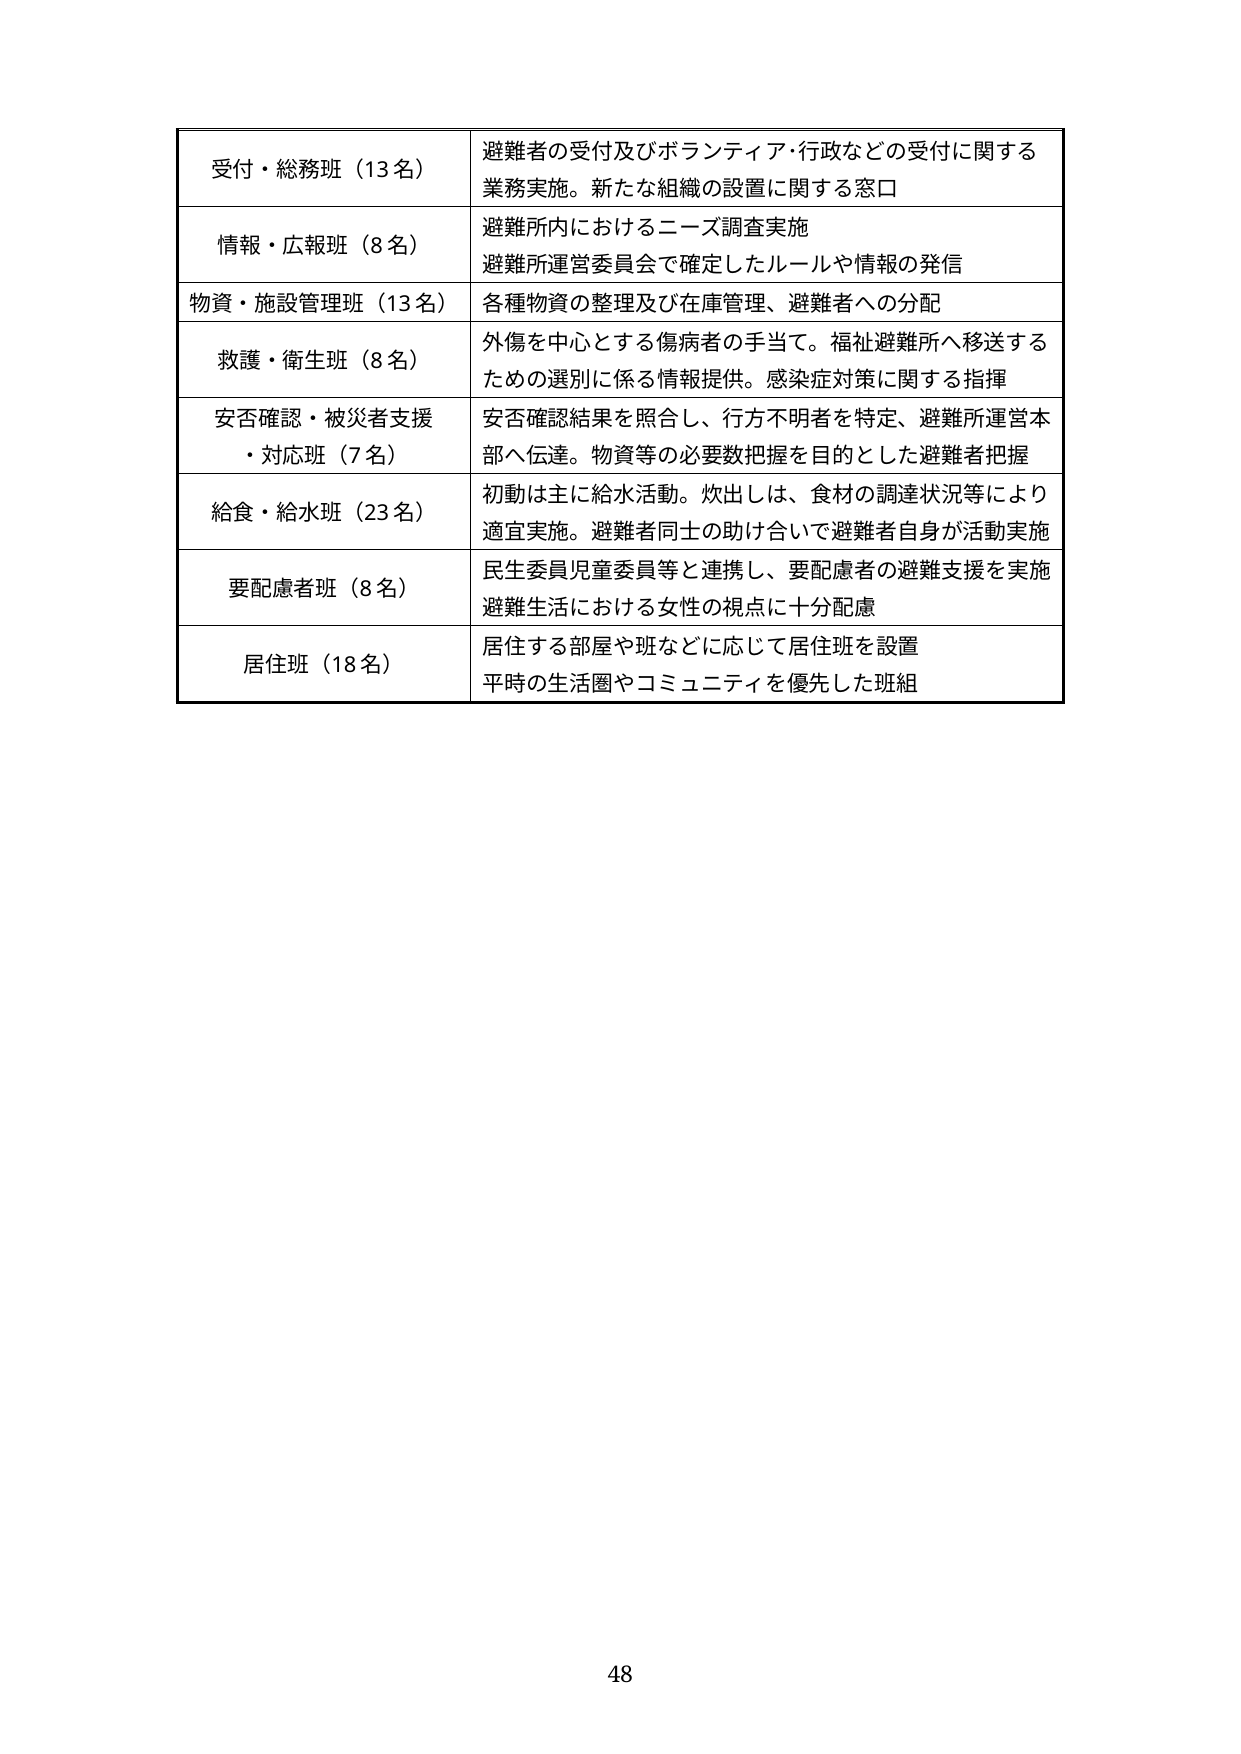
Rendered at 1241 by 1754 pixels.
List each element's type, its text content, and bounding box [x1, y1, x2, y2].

table_cell 居住班（18名） [179, 626, 470, 701]
table_cell 物資・施設管理班（13名） [179, 283, 470, 321]
table_cell 初動は主に給水活動。炊出しは、食材の調達状況等により適宜実施。避難者同士の助け合いで避難者自身が活動実施 [471, 474, 1062, 549]
table_cell 安否確認結果を照合し、行方不明者を特定、避難所運営本部へ伝達。物資等の必要数把握を目的とした避難者把握 [471, 398, 1062, 473]
table_cell 要配慮者班（8名） [179, 550, 470, 625]
table_cell 安否確認・被災者支援 ・対応班（7名） [179, 398, 470, 473]
table_cell 情報・広報班（8名） [179, 207, 470, 282]
table_cell 受付・総務班（13名） [179, 131, 470, 206]
table_cell 民生委員児童委員等と連携し、要配慮者の避難支援を実施 避難生活における女性の視点に十分配慮 [471, 550, 1062, 625]
table_cell 各種物資の整理及び在庫管理、避難者への分配 [471, 283, 1062, 321]
table_cell 外傷を中心とする傷病者の手当て。福祉避難所へ移送するための選別に係る情報提供。感染症対策に関する指揮 [471, 322, 1062, 397]
table_cell 居住する部屋や班などに応じて居住班を設置 平時の生活圏やコミュニティを優先した班組 [471, 626, 1062, 701]
table_cell 避難所内におけるニーズ調査実施 避難所運営委員会で確定したルールや情報の発信 [471, 207, 1062, 282]
table_cell 避難者の受付及びボランティア･行政などの受付に関する業務実施。新たな組織の設置に関する窓口 [471, 131, 1062, 206]
table_cell 給食・給水班（23名） [179, 474, 470, 549]
table_cell 救護・衛生班（8名） [179, 322, 470, 397]
